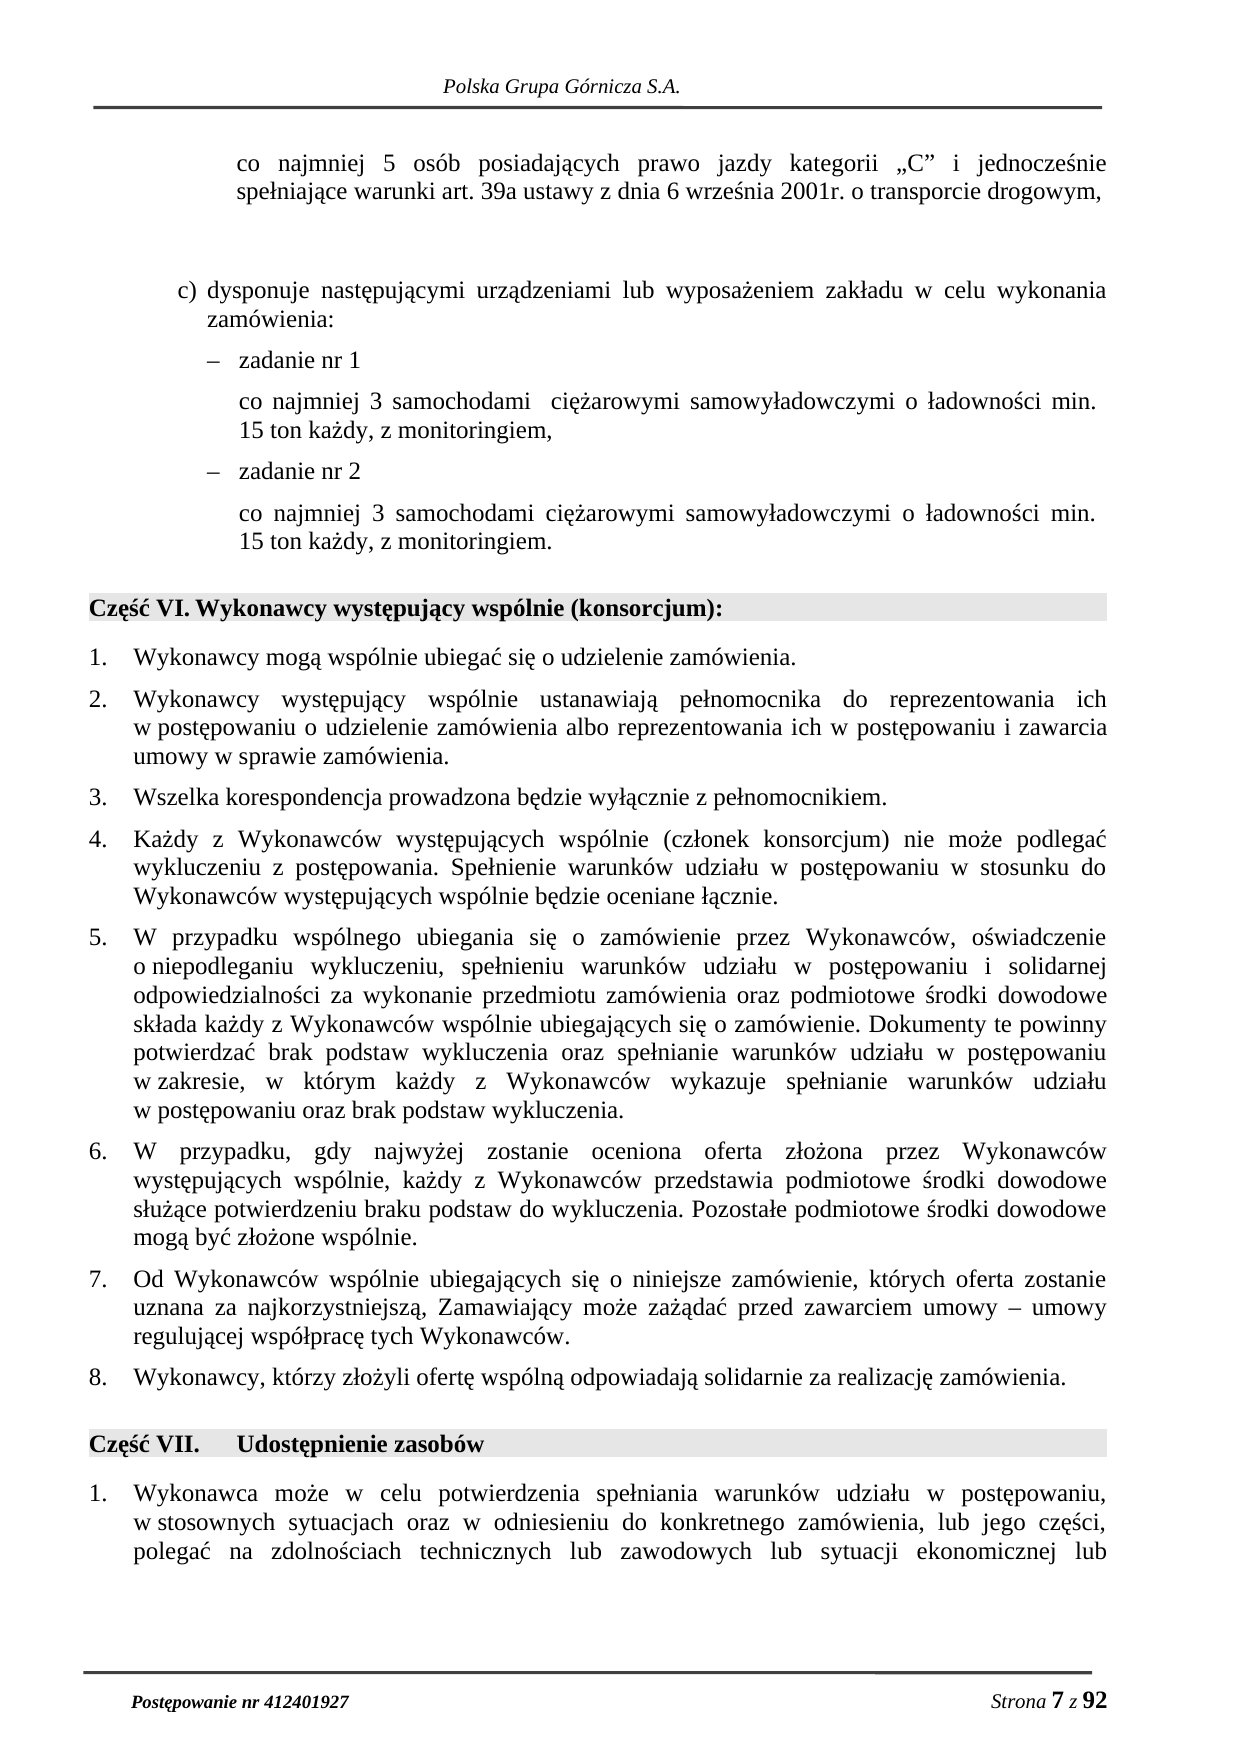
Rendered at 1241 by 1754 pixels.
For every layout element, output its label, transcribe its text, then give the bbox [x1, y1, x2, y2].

subtitle Część VII. Udostępnienie zasobów [89, 1429, 1107, 1457]
list W przypadku, gdy najwyżej zostanie oceniona oferta złożona przez Wykonawców występujących wspólnie, każdy z Wykonawców przedstawia podmiotowe środki dowodowe służące potwierdzeniu braku podstaw do wykluczenia. Pozostałe podmiotowe środki dowodowe mogą być złożone wspólnie. [89, 1136, 1107, 1251]
list Wykonawcy mogą wspólnie ubiegać się o udzielenie zamówienia. [89, 642, 1107, 671]
list co najmniej 3 samochodami ciężarowymi samowyładowczymi o ładowności min. 15 ton każdy, z monitoringiem. [239, 498, 1107, 555]
list Wszelka korespondencja prowadzona będzie wyłącznie z pełnomocnikiem. [89, 782, 1107, 811]
list zadanie nr 2 [207, 456, 1107, 485]
list Od Wykonawców wspólnie ubiegających się o niniejsze zamówienie, których oferta zostanie uznana za najkorzystniejszą, Zamawiający może zażądać przed zawarciem umowy – umowy regulującej współpracę tych Wykonawców. [89, 1264, 1107, 1350]
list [89, 1478, 1107, 1565]
list zadanie nr 1 [207, 345, 1107, 374]
list co najmniej 3 samochodami ciężarowymi samowyładowczymi o ładowności min. 15 ton każdy, z monitoringiem, [239, 386, 1107, 444]
list W przypadku wspólnego ubiegania się o zamówienie przez Wykonawców, oświadczenie o niepodleganiu wykluczeniu, spełnieniu warunków udziału w postępowaniu i solidarnej odpowiedzialności za wykonanie przedmiotu zamówienia oraz podmiotowe środki dowodowe składa każdy z Wykonawców wspólnie ubiegających się o zamówienie. Dokumenty te powinny potwierdzać brak podstaw wykluczenia oraz spełnianie warunków udziału w postępowaniu w zakresie, w którym każdy z Wykonawców wykazuje spełnianie warunków udziału w postępowaniu oraz brak podstaw wykluczenia. [89, 922, 1107, 1124]
subtitle Część VI. Wykonawcy występujący wspólnie (konsorcjum): [89, 593, 1107, 621]
list Wykonawcy, którzy złożyli ofertę wspólną odpowiadają solidarnie za realizację zamówienia. [89, 1362, 1107, 1391]
list Każdy z Wykonawców występujących wspólnie (członek konsorcjum) nie może podlegać wykluczeniu z postępowania. Spełnienie warunków udziału w postępowaniu w stosunku do Wykonawców występujących wspólnie będzie oceniane łącznie. [89, 824, 1107, 910]
list co najmniej 5 osób posiadających prawo jazdy kategorii „C” i jednocześnie spełniające warunki art. 39a ustawy z dnia 6 września 2001r. o transporcie drogowym, [236, 148, 1107, 205]
list Wykonawcy występujący wspólnie ustanawiają pełnomocnika do reprezentowania ich w postępowaniu o udzielenie zamówienia albo reprezentowania ich w postępowaniu i zawarcia umowy w sprawie zamówienia. [89, 684, 1107, 770]
list dysponuje następującymi urządzeniami lub wyposażeniem zakładu w celu wykonania zamówienia: [177, 275, 1107, 333]
